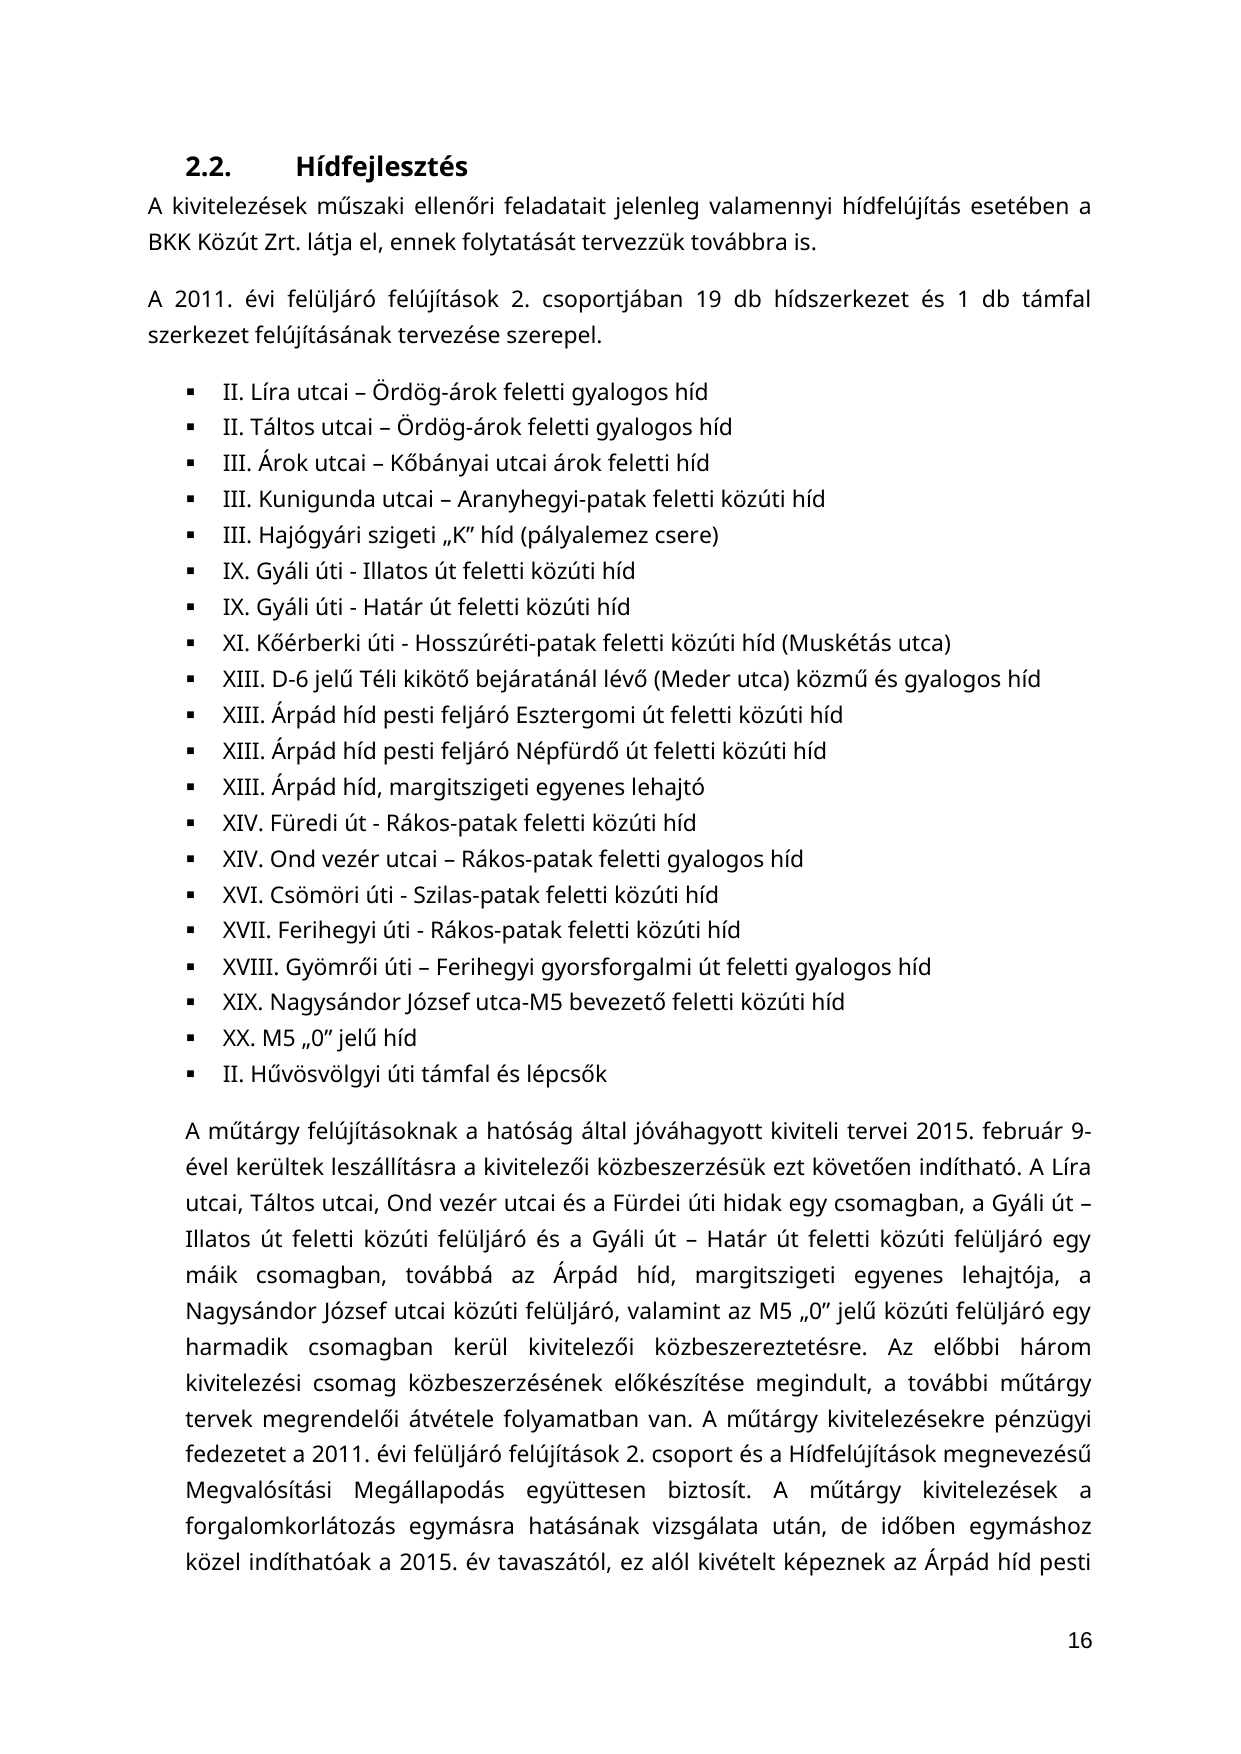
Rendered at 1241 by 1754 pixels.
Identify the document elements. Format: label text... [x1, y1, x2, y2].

list III. Árok utcai – Kőbányai utcai árok feletti híd [185, 447, 1093, 478]
list II. Líra utcai – Ördög-árok feletti gyalogos híd [185, 375, 1093, 407]
list XVII. Ferihegyi úti - Rákos-patak feletti közúti híd [185, 914, 1093, 946]
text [185, 1115, 1093, 1577]
list III. Kunigunda utcai – Aranyhegyi-patak feletti közúti híd [185, 483, 1093, 514]
text A 2011. évi felüljáró felújítások 2. csoportjában 19 db hídszerkezet és 1 db támfal szerkezet felújításának tervezése szerepel. [148, 283, 1093, 350]
list IX. Gyáli úti - Határ út feletti közúti híd [185, 591, 1093, 622]
list II. Hűvösvölgyi úti támfal és lépcsők [185, 1058, 1093, 1089]
list II. Táltos utcai – Ördög-árok feletti gyalogos híd [185, 411, 1093, 443]
subtitle Hídfejlesztés [185, 148, 1093, 184]
list XIII. D-6 jelű Téli kikötő bejáratánál lévő (Meder utca) közmű és gyalogos híd [185, 663, 1093, 694]
list XIII. Árpád híd pesti feljáró Népfürdő út feletti közúti híd [185, 735, 1093, 766]
list III. Hajógyári szigeti „K” híd (pályalemez csere) [185, 519, 1093, 550]
text A kivitelezések műszaki ellenőri feladatait jelenleg valamennyi hídfelújítás esetében a BKK Közút Zrt. látja el, ennek folytatását tervezzük továbbra is. [148, 190, 1093, 257]
list IX. Gyáli úti - Illatos út feletti közúti híd [185, 555, 1093, 586]
list XIII. Árpád híd pesti feljáró Esztergomi út feletti közúti híd [185, 699, 1093, 730]
list XX. M5 „0” jelű híd [185, 1022, 1093, 1053]
list XVIII. Gyömrői úti – Ferihegyi gyorsforgalmi út feletti gyalogos híd [185, 950, 1093, 982]
list XIII. Árpád híd, margitszigeti egyenes lehajtó [185, 771, 1093, 802]
list XIX. Nagysándor József utca-M5 bevezető feletti közúti híd [185, 986, 1093, 1018]
list XIV. Füredi út - Rákos-patak feletti közúti híd [185, 807, 1093, 838]
list XVI. Csömöri úti - Szilas-patak feletti közúti híd [185, 878, 1093, 910]
list XI. Kőérberki úti - Hosszúréti-patak feletti közúti híd (Muskétás utca) [185, 627, 1093, 658]
list XIV. Ond vezér utcai – Rákos-patak feletti gyalogos híd [185, 843, 1093, 874]
